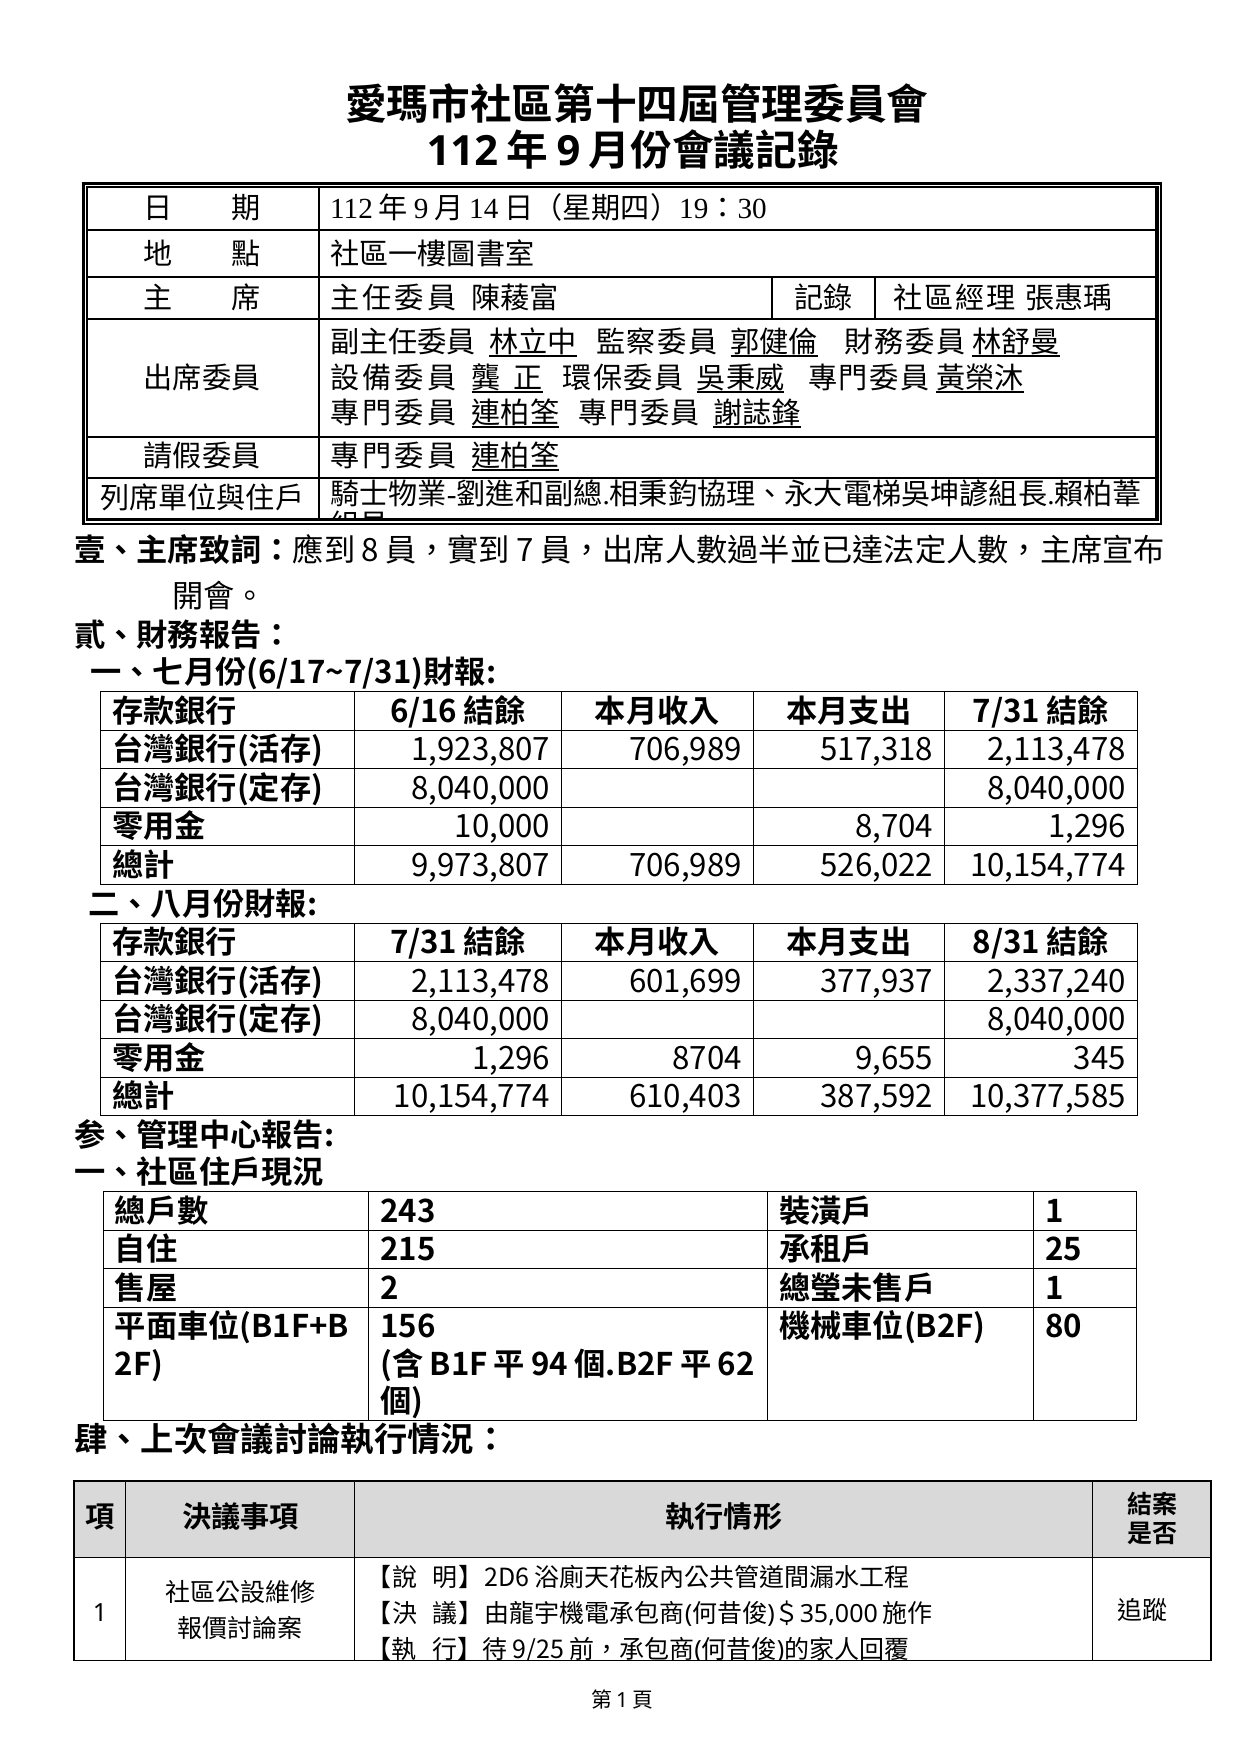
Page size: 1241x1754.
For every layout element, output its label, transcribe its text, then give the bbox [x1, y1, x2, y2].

text 肆、上次會議討論執行情況： [74, 1421, 1169, 1459]
table_cell 10,377,585 [945, 1078, 1137, 1115]
table_cell 1,923,807 [355, 731, 561, 768]
table_cell 社區經理 張惠瑀 [876, 278, 1155, 317]
table_cell 8,040,000 [945, 1001, 1137, 1038]
table_cell [562, 769, 753, 807]
table_cell 台灣銀行(定存) [101, 1001, 354, 1038]
table_cell 社區公設維修 報價討論案 [126, 1558, 354, 1660]
text 一、社區住戶現況 [74, 1154, 1169, 1191]
table_cell 215 [369, 1231, 767, 1268]
table_cell 526,022 [754, 846, 944, 884]
table_cell 1 [1034, 1269, 1136, 1307]
table_cell 2,113,478 [945, 731, 1137, 768]
text 参、管理中心報告: [74, 1116, 1169, 1154]
table_cell 1,296 [945, 808, 1137, 845]
table_cell 1 [75, 1558, 125, 1660]
table_cell [754, 769, 944, 807]
table_cell 610,403 [562, 1078, 753, 1115]
table_cell 387,592 [754, 1078, 944, 1115]
table_cell [562, 1001, 753, 1038]
table_cell 承租戶 [768, 1231, 1033, 1268]
table_header 裝潢戶 [768, 1192, 1033, 1230]
table_header 存款銀行 [101, 692, 354, 730]
table_cell 零用金 [101, 1039, 354, 1077]
table_cell 台灣銀行(活存) [101, 731, 354, 768]
table_header 7/31結餘 [945, 692, 1137, 730]
table_header 243 [369, 1192, 767, 1230]
table_cell 出席委員 [88, 320, 318, 436]
table_header 本月支出 [754, 924, 944, 961]
text 二、八月份財報: [74, 885, 1169, 922]
table_cell 8704 [562, 1039, 753, 1077]
table_cell 9,655 [754, 1039, 944, 1077]
table_cell 列席單位與住戶 [88, 479, 318, 518]
table_cell 10,000 [355, 808, 561, 845]
table_cell [754, 1001, 944, 1038]
table_cell 2 [369, 1269, 767, 1307]
table_cell 10,154,774 [945, 846, 1137, 884]
table_cell 156 (含B1F平94個.B2F平62個) [369, 1308, 767, 1420]
table_cell 地 點 [88, 231, 318, 276]
table_cell 9,973,807 [355, 846, 561, 884]
table_cell 零用金 [101, 808, 354, 845]
table_header 1 [1034, 1192, 1136, 1230]
table_cell 25 [1034, 1231, 1136, 1268]
table_header 執行情形 [355, 1482, 1092, 1557]
table_cell 總瑩未售戶 [768, 1269, 1033, 1307]
table_cell 總計 [101, 1078, 354, 1115]
text 壹、主席致詞：應到8員，實到7員，出席人數過半並已達法定人數，主席宣布開會。 [74, 524, 1169, 616]
table_cell 10,154,774 [355, 1078, 561, 1115]
table_header 7/31結餘 [355, 924, 561, 961]
table_cell 主 席 [88, 278, 318, 317]
table_cell 騎士物業-劉進和副總.相秉鈞協理、永大電梯吳坤諺組長.賴柏葦組員 [320, 479, 1155, 518]
table_header 本月支出 [754, 692, 944, 730]
table_header 本月收入 [562, 692, 753, 730]
text 一、七月份(6/17~7/31)財報: [74, 654, 1169, 691]
table_cell 345 [945, 1039, 1137, 1077]
table_cell 601,699 [562, 962, 753, 999]
table_cell 706,989 [562, 846, 753, 884]
table_cell [562, 808, 753, 845]
text 112年9月份會議記錄 [74, 127, 1169, 175]
table_cell 8,704 [754, 808, 944, 845]
text 愛瑪市社區第十四屆管理委員會 [74, 89, 1169, 127]
table_cell 機械車位(B2F) [768, 1308, 1033, 1420]
table_cell 副主任委員 林立中 監察委員 郭健倫 財務委員 林舒曼 設備委員 龔 正 環保委員 吳秉威 專門委員 黃榮沐 專門委員 連柏筌 專門委員 謝誌鋒 [320, 320, 1155, 436]
table_cell 2,337,240 [945, 962, 1137, 999]
table_cell 自住 [104, 1231, 368, 1268]
table_cell 8,040,000 [355, 769, 561, 807]
table_header 8/31結餘 [945, 924, 1137, 961]
table_cell 請假委員 [88, 438, 318, 477]
table_cell 706,989 [562, 731, 753, 768]
table_header 日 期 [88, 188, 318, 229]
table_cell 【說 明】2D6浴廁天花板內公共管道間漏水工程 【決 議】由龍宇機電承包商(何昔俊)＄35,000施作 【執 行】待9/25前，承包商(何昔俊)的家人回覆 [355, 1558, 1092, 1660]
table_cell 8,040,000 [355, 1001, 561, 1038]
table_cell 377,937 [754, 962, 944, 999]
table_cell 2,113,478 [355, 962, 561, 999]
table_cell 8,040,000 [945, 769, 1137, 807]
table_header 6/16結餘 [355, 692, 561, 730]
table_cell 1,296 [355, 1039, 561, 1077]
table_header 結案 是否 [1093, 1482, 1210, 1557]
table_header 112年9月14日（星期四）19：30 [320, 188, 1155, 229]
table_cell 517,318 [754, 731, 944, 768]
table_cell 80 [1034, 1308, 1136, 1420]
table_header 決議事項 [126, 1482, 354, 1557]
table_cell 售屋 [104, 1269, 368, 1307]
table_cell 台灣銀行(活存) [101, 962, 354, 999]
table_cell 追蹤 [1093, 1558, 1210, 1660]
table_cell 平面車位(B1F+B2F) [104, 1308, 368, 1420]
table_header 項 [75, 1482, 125, 1557]
table_cell 主任委員 陳薐富 [320, 278, 771, 317]
table_header 存款銀行 [101, 924, 354, 961]
table_header 本月收入 [562, 924, 753, 961]
table_cell 台灣銀行(定存) [101, 769, 354, 807]
table_cell 專門委員 連柏筌 [320, 438, 1155, 477]
table_cell 總計 [101, 846, 354, 884]
table_cell 社區一樓圖書室 [320, 231, 1155, 276]
text 貳、財務報告： [74, 616, 1169, 654]
table_cell 記錄 [773, 278, 874, 317]
table_header 總戶數 [104, 1192, 368, 1230]
